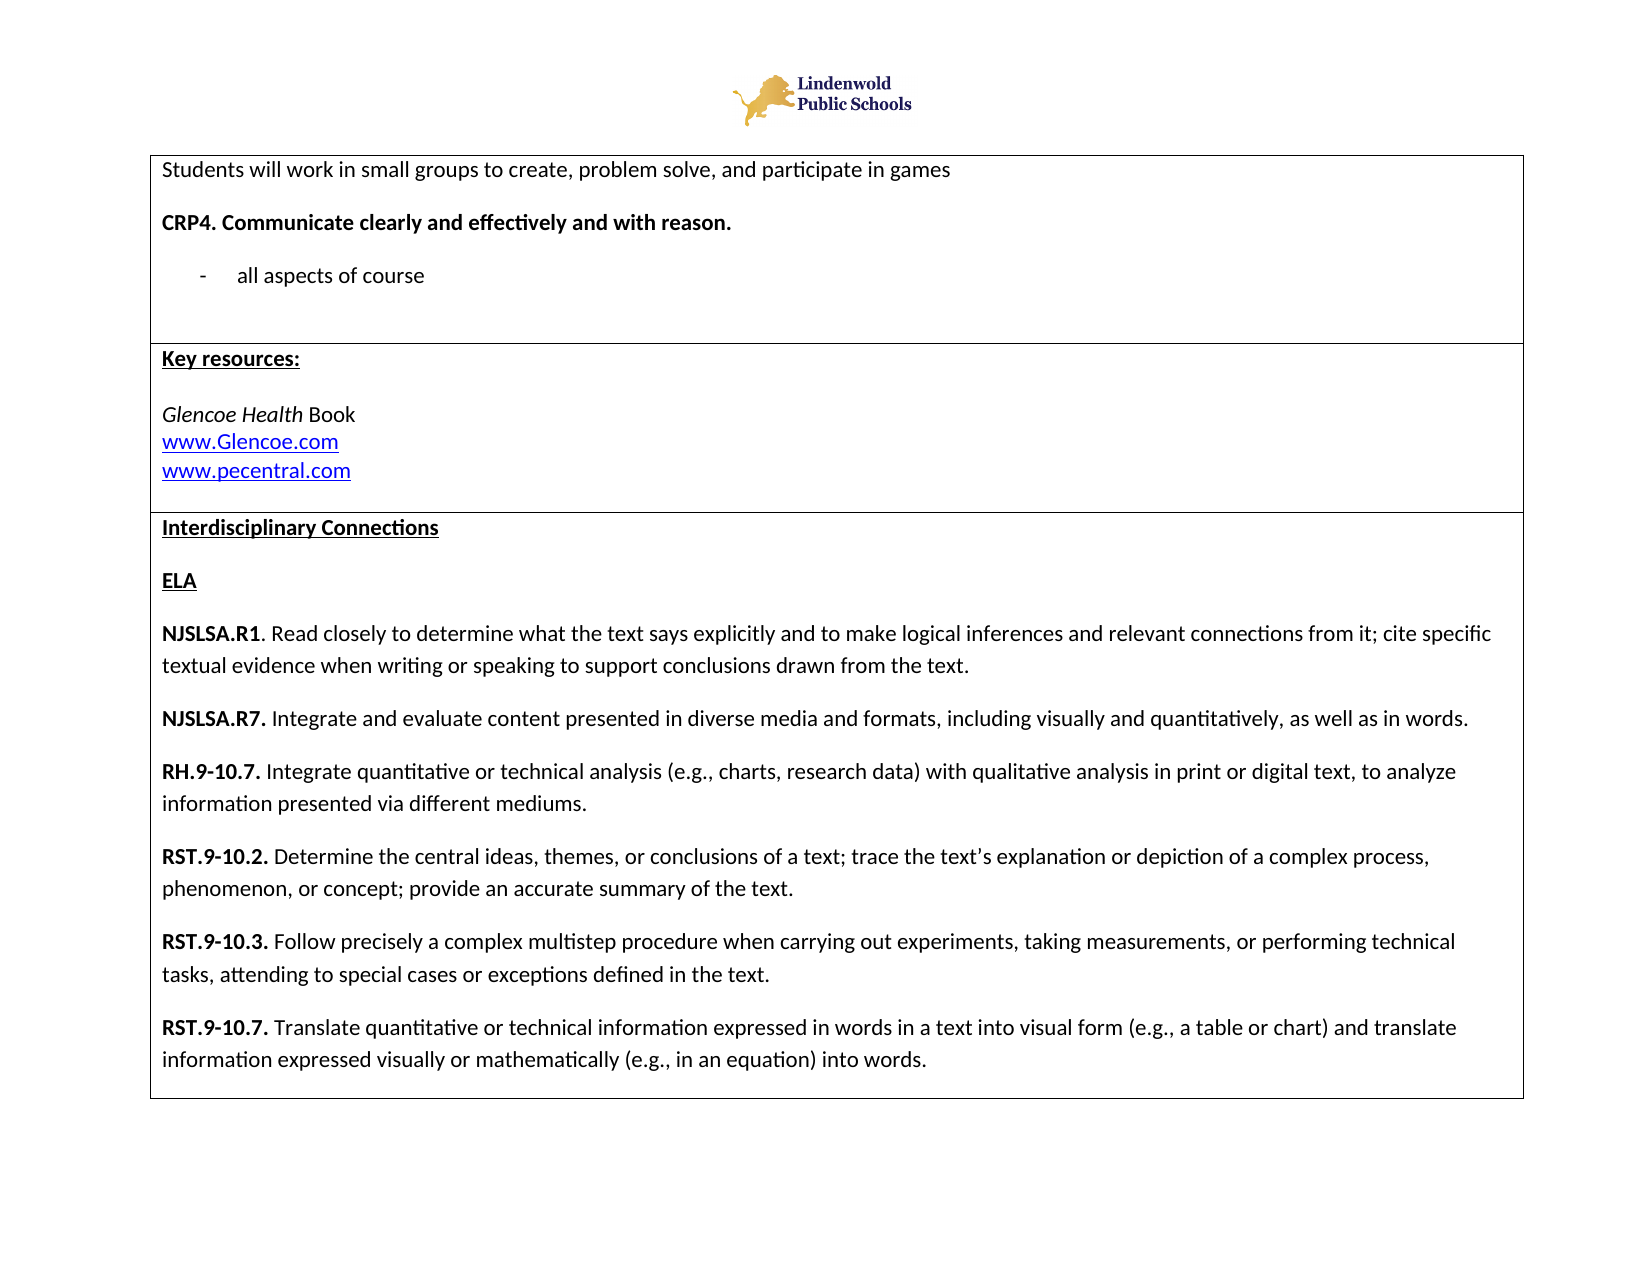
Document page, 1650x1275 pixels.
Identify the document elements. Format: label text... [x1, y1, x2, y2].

table_cell Key resources: Glencoe Health Book www.Glencoe.com www.pecentral.com [151, 344, 1523, 512]
picture [732, 75, 918, 127]
